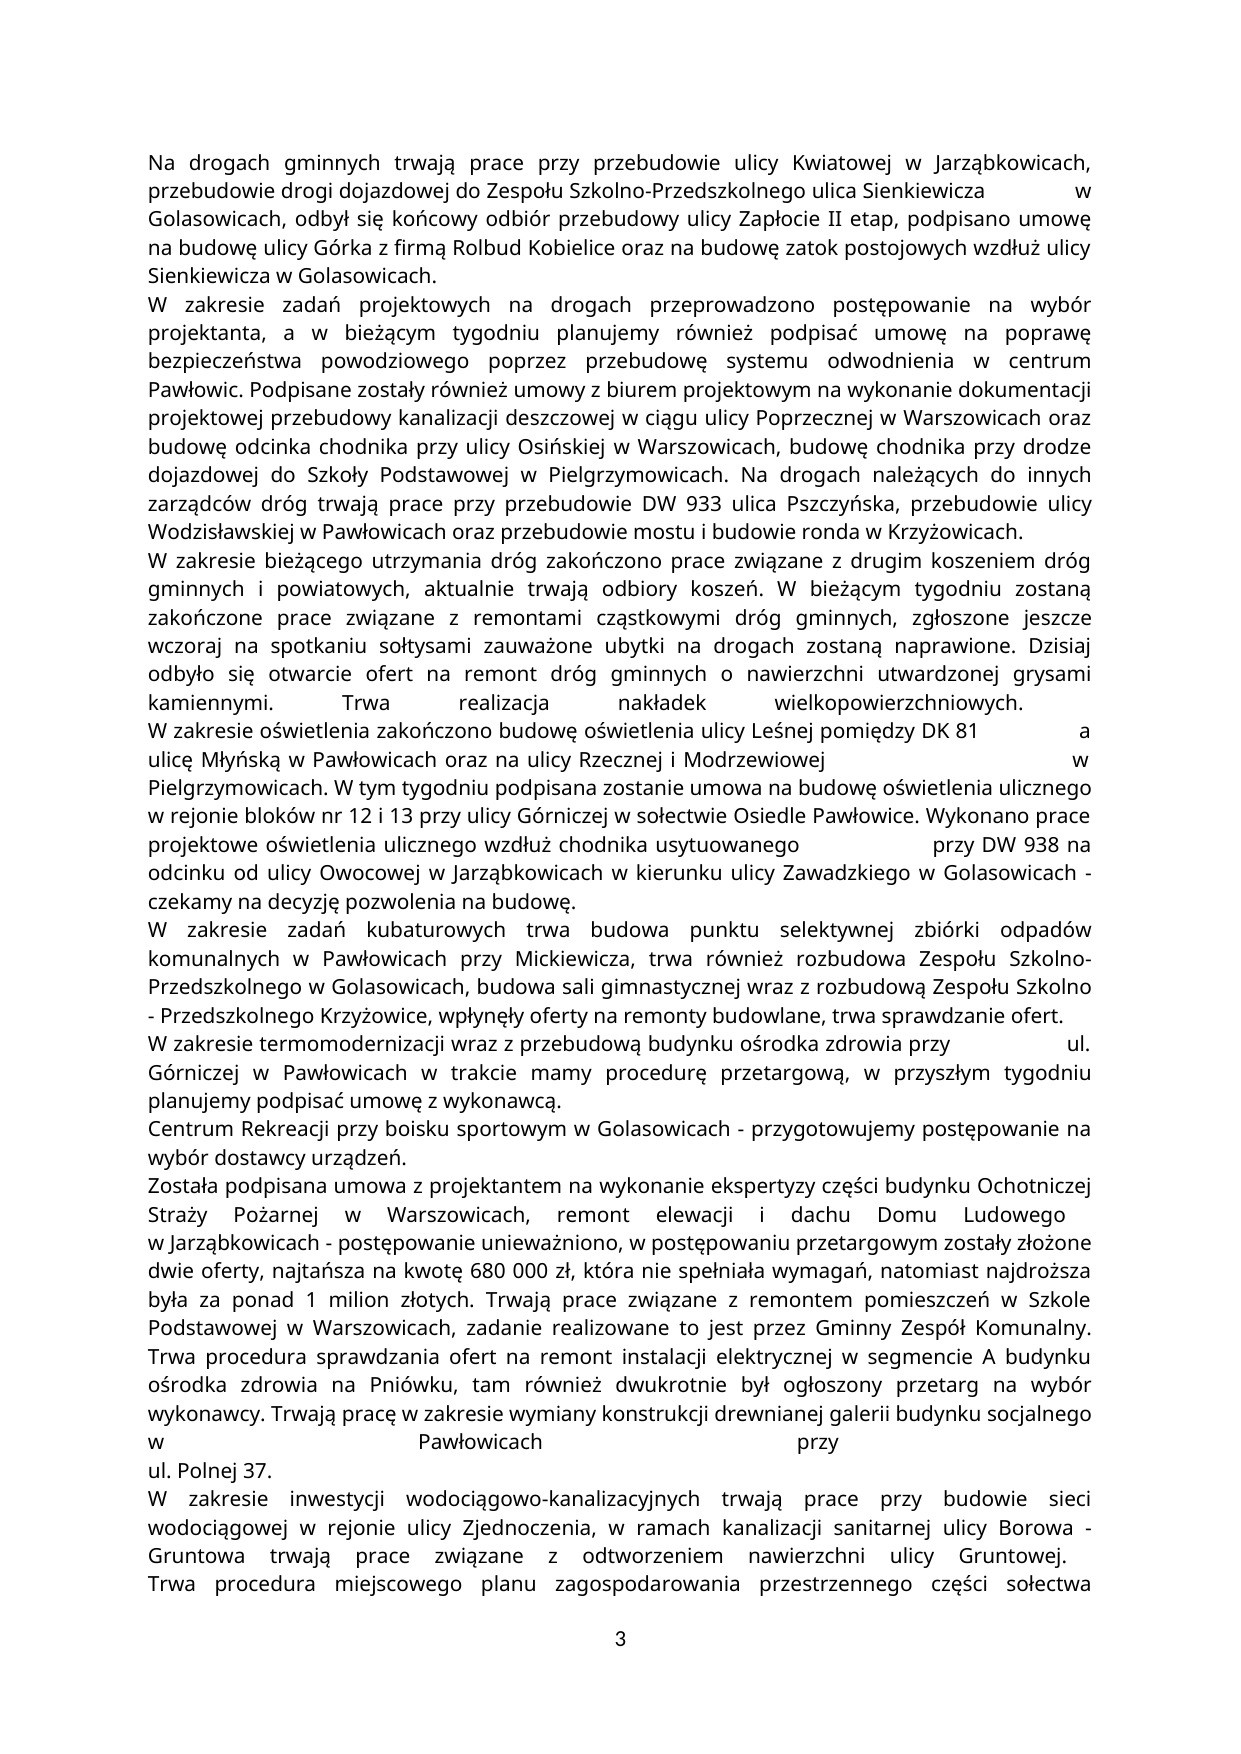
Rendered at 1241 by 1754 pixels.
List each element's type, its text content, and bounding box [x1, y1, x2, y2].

text Na drogach gminnych trwają prace przy przebudowie ulicy Kwiatowej w Jarząbkowicach, przebudowie drogi dojazdowej do Zespołu Szkolno-Przedszkolnego ulica Sienkiewicza w Golasowicach, odbył się końcowy odbiór przebudowy ulicy Zapłocie II etap, podpisano umowę na budowę ulicy Górka z firmą Rolbud Kobielice oraz na budowę zatok postojowych wzdłuż ulicy Sienkiewicza w Golasowicach. [148, 148, 1093, 290]
text Została podpisana umowa z projektantem na wykonanie ekspertyzy części budynku Ochotniczej Straży Pożarnej w Warszowicach, remont elewacji i dachu Domu Ludowego w Jarząbkowicach - postępowanie unieważniono, w postępowaniu przetargowym zostały złożone dwie oferty, najtańsza na kwotę 680 000 zł, która nie spełniała wymagań, natomiast najdroższa była za ponad 1 milion złotych. Trwają prace związane z remontem pomieszczeń w Szkole Podstawowej w Warszowicach, zadanie realizowane to jest przez Gminny Zespół Komunalny. Trwa procedura sprawdzania ofert na remont instalacji elektrycznej w segmencie A budynku ośrodka zdrowia na Pniówku, tam również dwukrotnie był ogłoszony przetarg na wybór wykonawcy. Trwają pracę w zakresie wymiany konstrukcji drewnianej galerii budynku socjalnego w Pawłowicach przy ul. Polnej 37. [148, 1171, 1093, 1484]
text W zakresie termomodernizacji wraz z przebudową budynku ośrodka zdrowia przy ul. Górniczej w Pawłowicach w trakcie mamy procedurę przetargową, w przyszłym tygodniu planujemy podpisać umowę z wykonawcą. [148, 1029, 1093, 1114]
text Centrum Rekreacji przy boisku sportowym w Golasowicach - przygotowujemy postępowanie na wybór dostawcy urządzeń. [148, 1114, 1093, 1171]
text W zakresie zadań kubaturowych trwa budowa punktu selektywnej zbiórki odpadów komunalnych w Pawłowicach przy Mickiewicza, trwa również rozbudowa Zespołu Szkolno-Przedszkolnego w Golasowicach, budowa sali gimnastycznej wraz z rozbudową Zespołu Szkolno - Przedszkolnego Krzyżowice, wpłynęły oferty na remonty budowlane, trwa sprawdzanie ofert. [148, 915, 1093, 1029]
text W zakresie zadań projektowych na drogach przeprowadzono postępowanie na wybór projektanta, a w bieżącym tygodniu planujemy również podpisać umowę na poprawę bezpieczeństwa powodziowego poprzez przebudowę systemu odwodnienia w centrum Pawłowic. Podpisane zostały również umowy z biurem projektowym na wykonanie dokumentacji projektowej przebudowy kanalizacji deszczowej w ciągu ulicy Poprzecznej w Warszowicach oraz budowę odcinka chodnika przy ulicy Osińskiej w Warszowicach, budowę chodnika przy drodze dojazdowej do Szkoły Podstawowej w Pielgrzymowicach. Na drogach należących do innych zarządców dróg trwają prace przy przebudowie DW 933 ulica Pszczyńska, przebudowie ulicy Wodzisławskiej w Pawłowicach oraz przebudowie mostu i budowie ronda w Krzyżowicach. [148, 290, 1093, 546]
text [148, 1484, 1093, 1598]
text W zakresie bieżącego utrzymania dróg zakończono prace związane z drugim koszeniem dróg gminnych i powiatowych, aktualnie trwają odbiory koszeń. W bieżącym tygodniu zostaną zakończone prace związane z remontami cząstkowymi dróg gminnych, zgłoszone jeszcze wczoraj na spotkaniu sołtysami zauważone ubytki na drogach zostaną naprawione. Dzisiaj odbyło się otwarcie ofert na remont dróg gminnych o nawierzchni utwardzonej grysami kamiennymi. Trwa realizacja nakładek wielkopowierzchniowych. W zakresie oświetlenia zakończono budowę oświetlenia ulicy Leśnej pomiędzy DK 81 a ulicę Młyńską w Pawłowicach oraz na ulicy Rzecznej i Modrzewiowej w Pielgrzymowicach. W tym tygodniu podpisana zostanie umowa na budowę oświetlenia ulicznego w rejonie bloków nr 12 i 13 przy ulicy Górniczej w sołectwie Osiedle Pawłowice. Wykonano prace projektowe oświetlenia ulicznego wzdłuż chodnika usytuowanego przy DW 938 na odcinku od ulicy Owocowej w Jarząbkowicach w kierunku ulicy Zawadzkiego w Golasowicach - czekamy na decyzję pozwolenia na budowę. [148, 546, 1093, 915]
